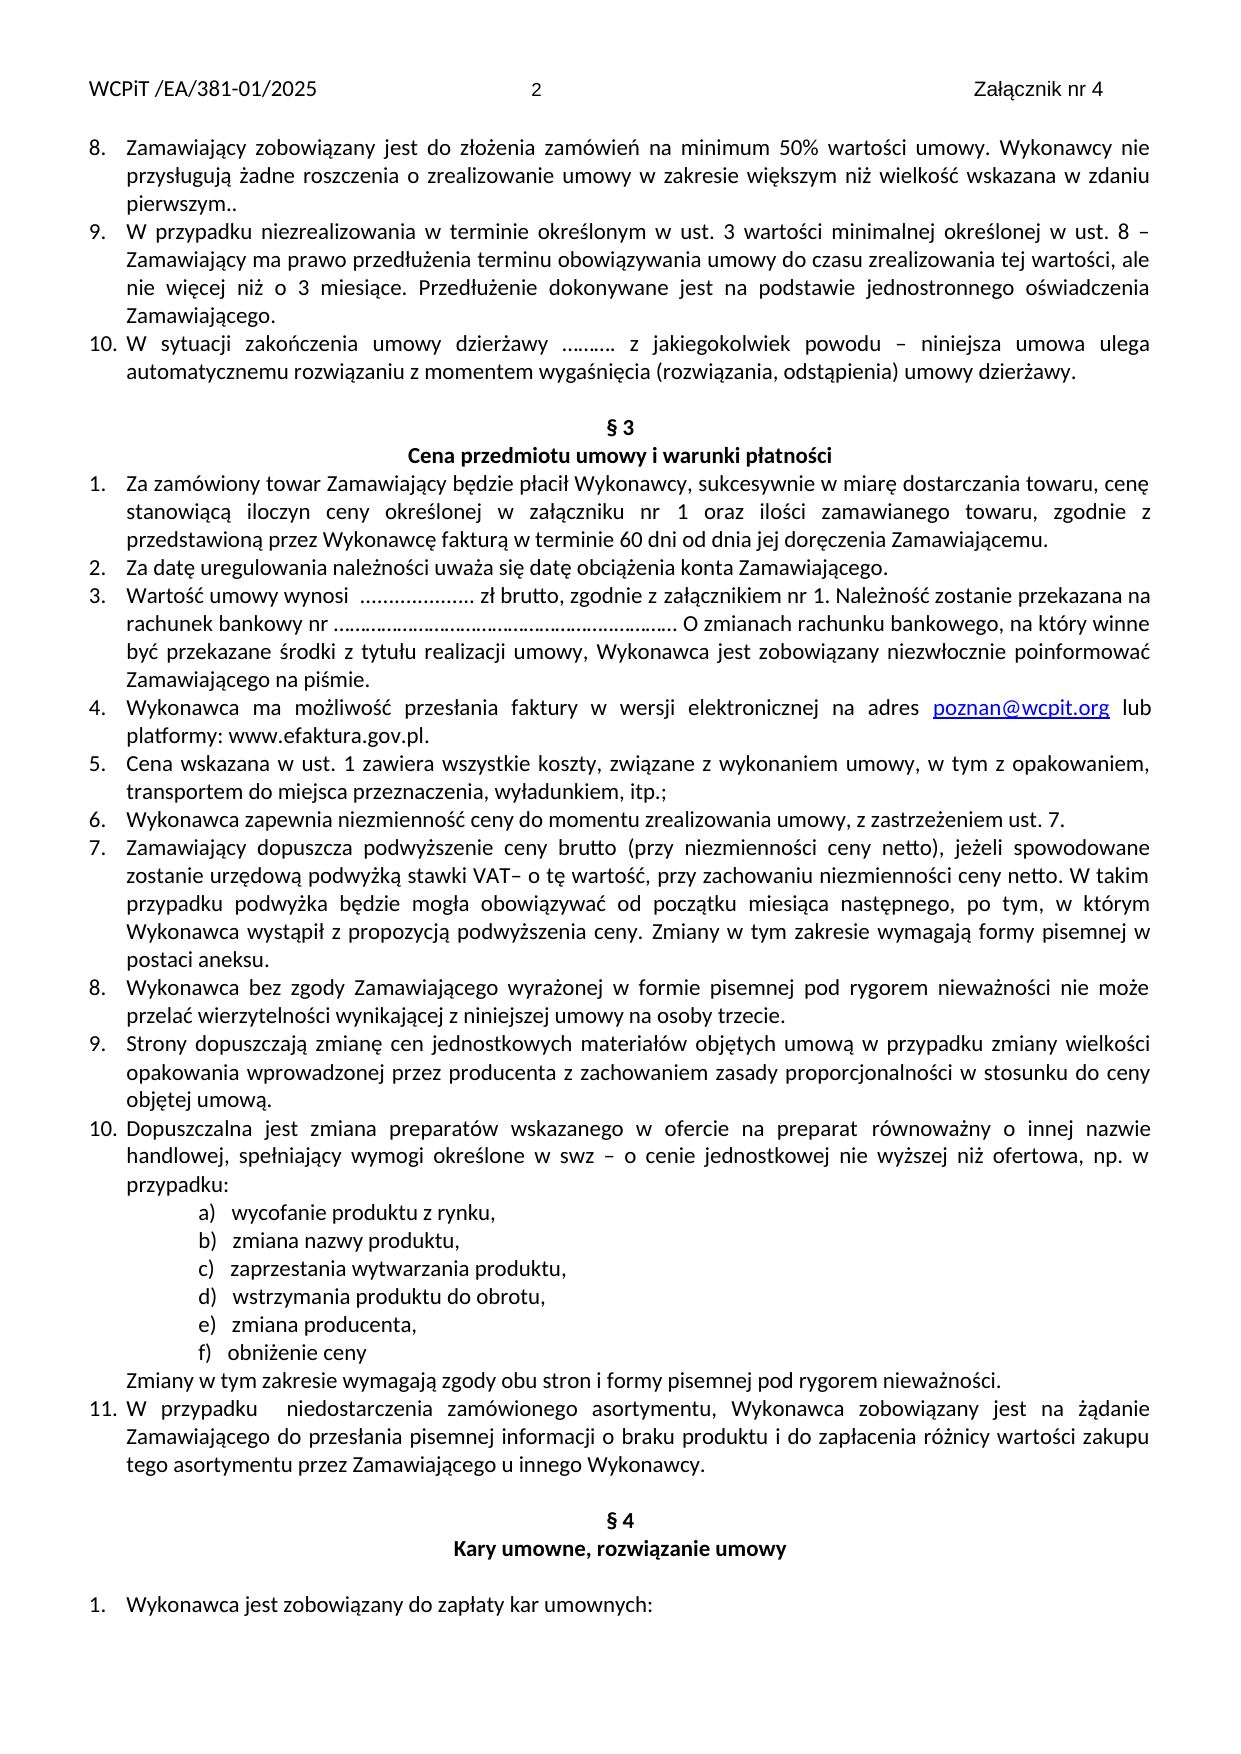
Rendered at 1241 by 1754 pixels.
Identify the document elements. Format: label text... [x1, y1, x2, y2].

text e) zmiana producenta, [198, 1310, 1152, 1338]
list Wykonawca bez zgody Zamawiającego wyrażonej w formie pisemnej pod rygorem nieważności nie może przelać wierzytelności wynikającej z niniejszej umowy na osoby trzecie. [89, 973, 1152, 1029]
list Za datę uregulowania należności uważa się datę obciążenia konta Zamawiającego. [89, 553, 1152, 581]
list Za zamówiony towar Zamawiający będzie płacił Wykonawcy, sukcesywnie w miarę dostarczania towaru, cenę stanowiącą iloczyn ceny określonej w załączniku nr 1 oraz ilości zamawianego towaru, zgodnie z przedstawioną przez Wykonawcę fakturą w terminie 60 dni od dnia jej doręczenia Zamawiającemu. [89, 469, 1152, 553]
text § 3 [89, 413, 1152, 441]
text § 4 [89, 1506, 1152, 1534]
list Dopuszczalna jest zmiana preparatów wskazanego w ofercie na preparat równoważny o innej nazwie handlowej, spełniający wymogi określone w swz – o cenie jednostkowej nie wyższej niż ofertowa, np. w przypadku: [89, 1114, 1152, 1198]
text d) wstrzymania produktu do obrotu, [198, 1282, 1152, 1310]
text f) obniżenie ceny [198, 1338, 1152, 1366]
list Wykonawca zapewnia niezmienność ceny do momentu zrealizowania umowy, z zastrzeżeniem ust. 7. [89, 805, 1152, 833]
list Zamawiający zobowiązany jest do złożenia zamówień na minimum 50% wartości umowy. Wykonawcy nie przysługują żadne roszczenia o zrealizowanie umowy w zakresie większym niż wielkość wskazana w zdaniu pierwszym.. [89, 133, 1152, 217]
text c) zaprzestania wytwarzania produktu, [198, 1254, 1152, 1282]
list W przypadku niedostarczenia zamówionego asortymentu, Wykonawca zobowiązany jest na żądanie Zamawiającego do przesłania pisemnej informacji o braku produktu i do zapłacenia różnicy wartości zakupu tego asortymentu przez Zamawiającego u innego Wykonawcy. [89, 1394, 1152, 1478]
text Cena przedmiotu umowy i warunki płatności [89, 441, 1152, 469]
list W przypadku niezrealizowania w terminie określonym w ust. 3 wartości minimalnej określonej w ust. 8 – Zamawiający ma prawo przedłużenia terminu obowiązywania umowy do czasu zrealizowania tej wartości, ale nie więcej niż o 3 miesiące. Przedłużenie dokonywane jest na podstawie jednostronnego oświadczenia Zamawiającego. [89, 217, 1152, 329]
list Wartość umowy wynosi .................... zł brutto, zgodnie z załącznikiem nr 1. Należność zostanie przekazana na rachunek bankowy nr ……………………………………………..………… O zmianach rachunku bankowego, na który winne być przekazane środki z tytułu realizacji umowy, Wykonawca jest zobowiązany niezwłocznie poinformować Zamawiającego na piśmie. [89, 581, 1152, 693]
list W sytuacji zakończenia umowy dzierżawy ………. z jakiegokolwiek powodu – niniejsza umowa ulega automatycznemu rozwiązaniu z momentem wygaśnięcia (rozwiązania, odstąpienia) umowy dzierżawy. [89, 329, 1152, 385]
text a) wycofanie produktu z rynku, [198, 1198, 1152, 1226]
list Cena wskazana w ust. 1 zawiera wszystkie koszty, związane z wykonaniem umowy, w tym z opakowaniem, transportem do miejsca przeznaczenia, wyładunkiem, itp.; [89, 749, 1152, 805]
list Strony dopuszczają zmianę cen jednostkowych materiałów objętych umową w przypadku zmiany wielkości opakowania wprowadzonej przez producenta z zachowaniem zasady proporcjonalności w stosunku do ceny objętej umową. [89, 1029, 1152, 1114]
list Zamawiający dopuszcza podwyższenie ceny brutto (przy niezmienności ceny netto), jeżeli spowodowane zostanie urzędową podwyżką stawki VAT– o tę wartość, przy zachowaniu niezmienności ceny netto. W takim przypadku podwyżka będzie mogła obowiązywać od początku miesiąca następnego, po tym, w którym Wykonawca wystąpił z propozycją podwyższenia ceny. Zmiany w tym zakresie wymagają formy pisemnej w postaci aneksu. [89, 833, 1152, 973]
text Kary umowne, rozwiązanie umowy [89, 1534, 1152, 1562]
text Zmiany w tym zakresie wymagają zgody obu stron i formy pisemnej pod rygorem nieważności. [126, 1366, 1152, 1394]
list Wykonawca ma możliwość przesłania faktury w wersji elektronicznej na adres poznan@wcpit.org lub platformy: www.efaktura.gov.pl. [89, 693, 1152, 749]
list Wykonawca jest zobowiązany do zapłaty kar umownych: [89, 1590, 1152, 1618]
text b) zmiana nazwy produktu, [198, 1226, 1152, 1254]
